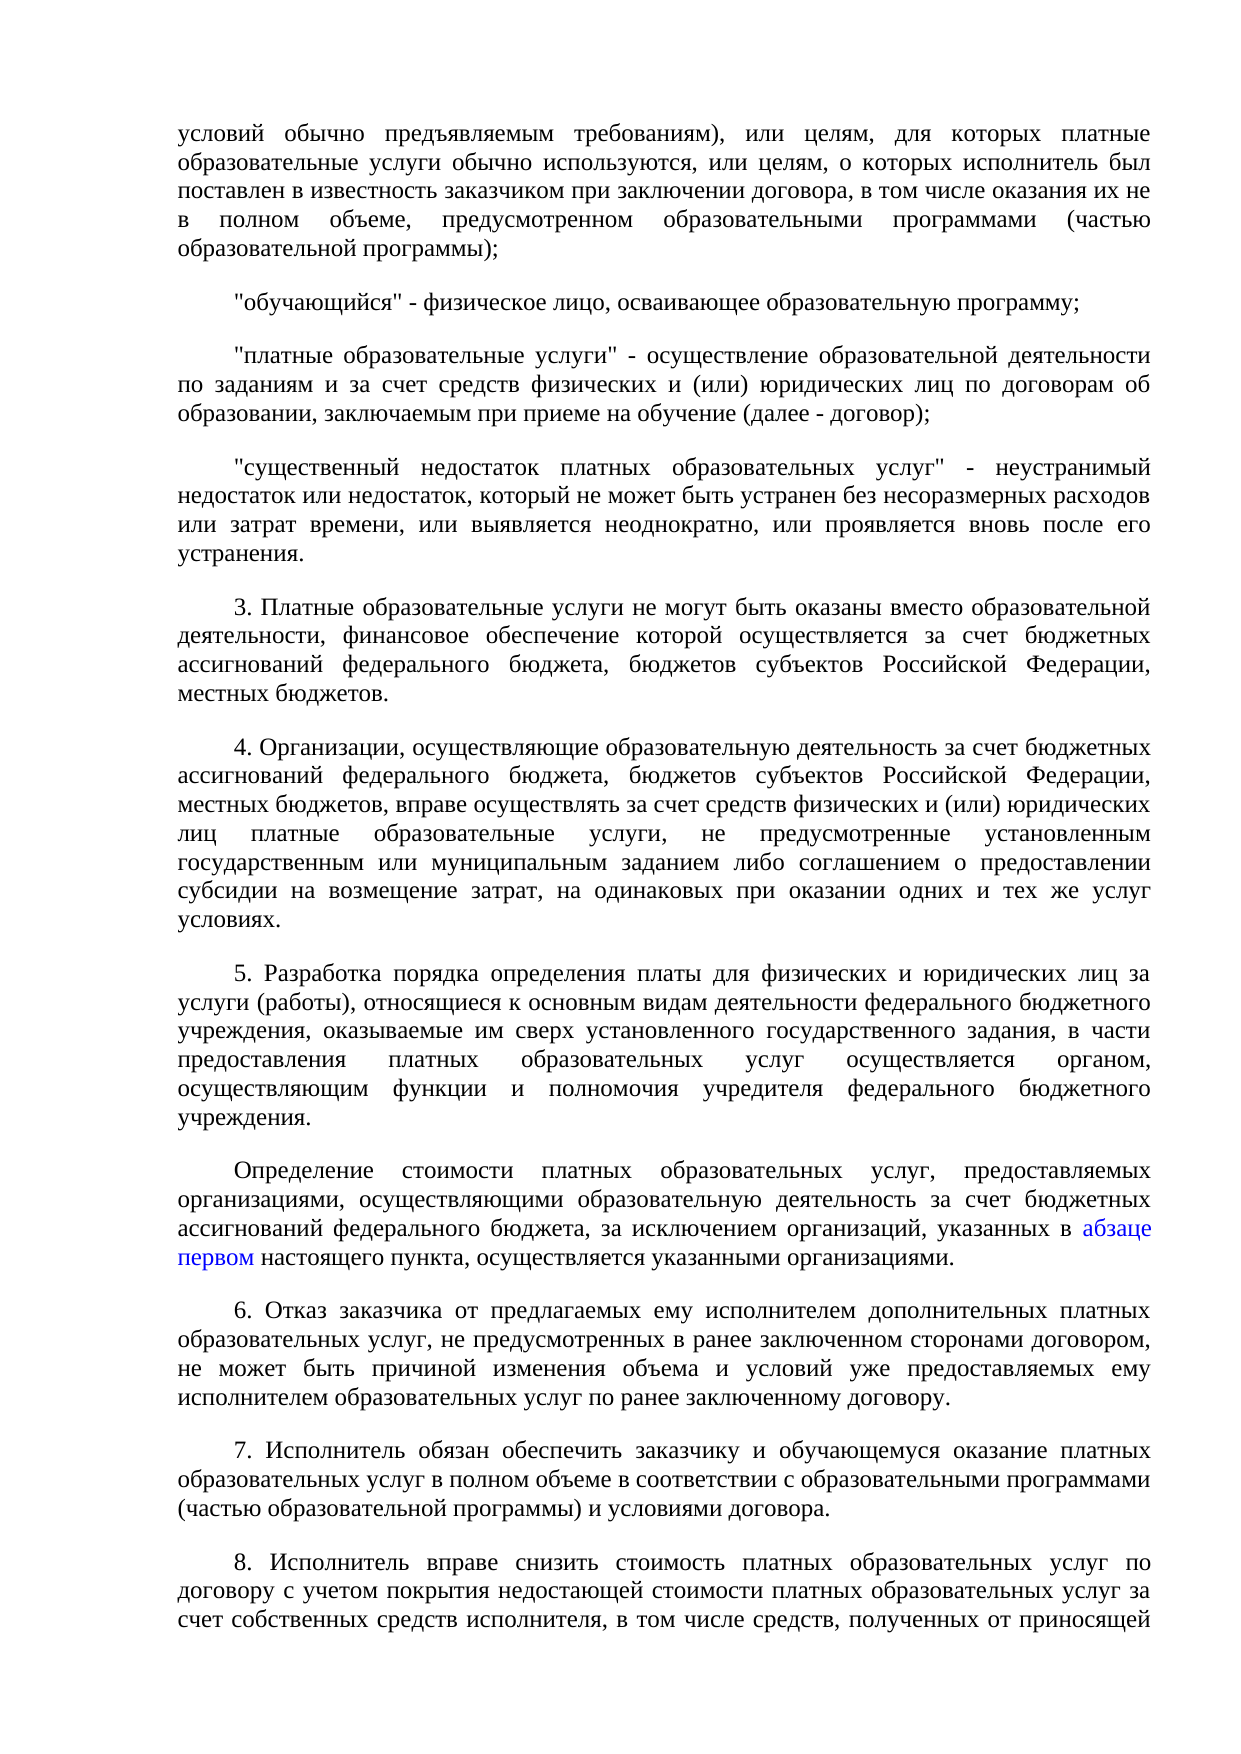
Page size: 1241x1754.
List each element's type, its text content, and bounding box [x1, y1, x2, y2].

text 6. Отказ заказчика от предлагаемых ему исполнителем дополнительных платных образовательных услуг, не предусмотренных в ранее заключенном сторонами договором, не может быть причиной изменения объема и условий уже предоставляемых ему исполнителем образовательных услуг по ранее заключенному договору. [177, 1296, 1152, 1411]
text 3. Платные образовательные услуги не могут быть оказаны вместо образовательной деятельности, финансовое обеспечение которой осуществляется за счет бюджетных ассигнований федерального бюджета, бюджетов субъектов Российской Федерации, местных бюджетов. [177, 592, 1152, 707]
text "платные образовательные услуги" - осуществление образовательной деятельности по заданиям и за счет средств физических и (или) юридических лиц по договорам об образовании, заключаемым при приеме на обучение (далее - договор); [177, 341, 1152, 427]
text Определение стоимости платных образовательных услуг, предоставляемых организациями, осуществляющими образовательную деятельность за счет бюджетных ассигнований федерального бюджета, за исключением организаций, указанных в абзаце первом настоящего пункта, осуществляется указанными организациями. [177, 1156, 1152, 1271]
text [177, 1547, 1152, 1633]
text 4. Организации, осуществляющие образовательную деятельность за счет бюджетных ассигнований федерального бюджета, бюджетов субъектов Российской Федерации, местных бюджетов, вправе осуществлять за счет средств физических и (или) юридических лиц платные образовательные услуги, не предусмотренные установленным государственным или муниципальным заданием либо соглашением о предоставлении субсидии на возмещение затрат, на одинаковых при оказании одних и тех же услуг условиях. [177, 732, 1152, 933]
text 5. Разработка порядка определения платы для физических и юридических лиц за услуги (работы), относящиеся к основным видам деятельности федерального бюджетного учреждения, оказываемые им сверх установленного государственного задания, в части предоставления платных образовательных услуг осуществляется органом, осуществляющим функции и полномочия учредителя федерального бюджетного учреждения. [177, 958, 1152, 1131]
text "существенный недостаток платных образовательных услуг" - неустранимый недостаток или недостаток, который не может быть устранен без несоразмерных расходов или затрат времени, или выявляется неоднократно, или проявляется вновь после его устранения. [177, 452, 1152, 567]
text "обучающийся" - физическое лицо, осваивающее образовательную программу; [177, 287, 1152, 316]
text 7. Исполнитель обязан обеспечить заказчику и обучающемуся оказание платных образовательных услуг в полном объеме в соответствии с образовательными программами (частью образовательной программы) и условиями договора. [177, 1436, 1152, 1522]
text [177, 118, 1152, 262]
